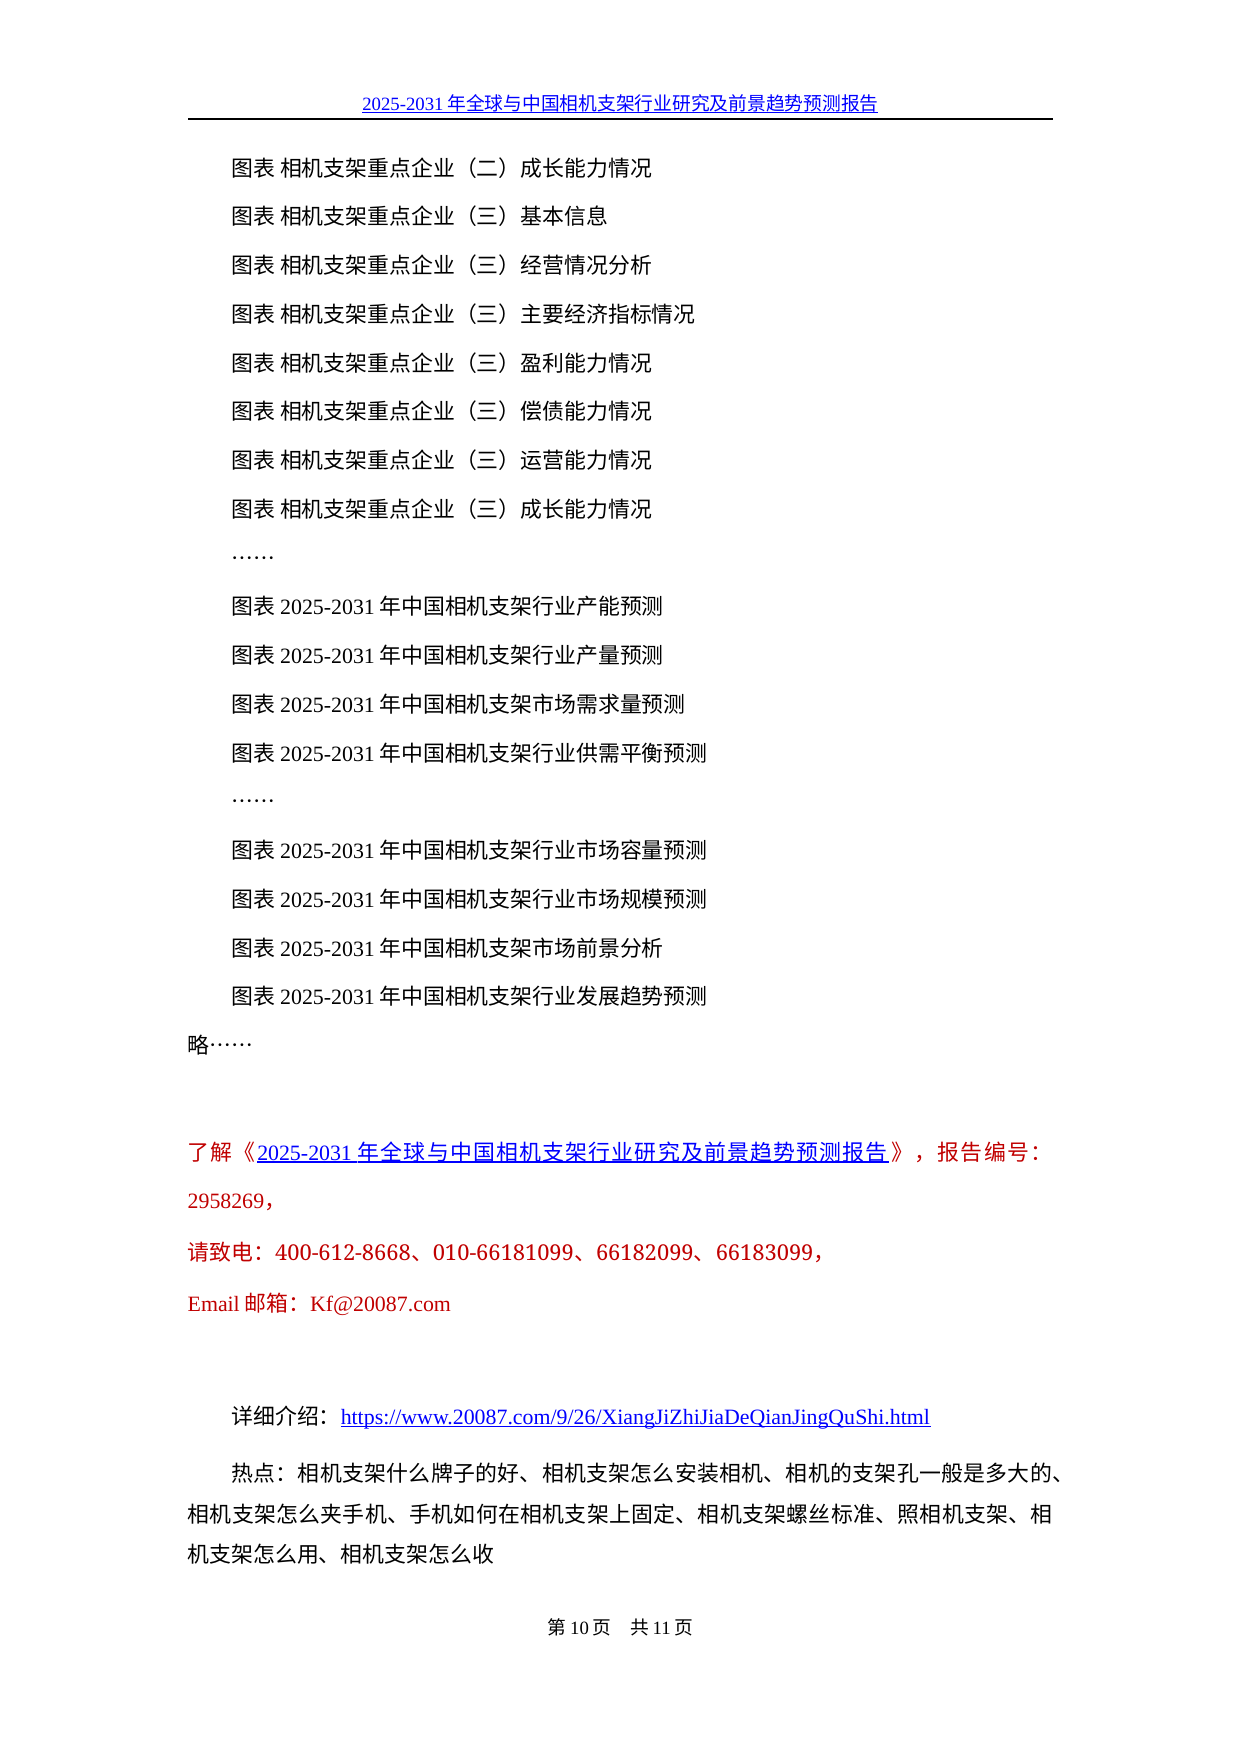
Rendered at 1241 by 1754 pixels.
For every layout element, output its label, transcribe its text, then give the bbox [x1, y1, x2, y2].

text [187, 150, 1053, 1060]
text Email邮箱：Kf@20087.com [187, 1286, 1053, 1318]
text 请致电：400-612-8668、010-66181099、66182099、66183099， [187, 1234, 1053, 1267]
text 热点：相机支架什么牌子的好、相机支架怎么安装相机、相机的支架孔一般是多大的、相机支架怎么夹手机、手机如何在相机支架上固定、相机支架螺丝标准、照相机支架、相机支架怎么用、相机支架怎么收 [187, 1456, 1053, 1569]
text 详细介绍：https://www.20087.com/9/26/XiangJiZhiJiaDeQianJingQuShi.html [187, 1399, 1053, 1431]
text 了解《2025-2031年全球与中国相机支架行业研究及前景趋势预测报告》，报告编号：2958269， [187, 1134, 1053, 1215]
